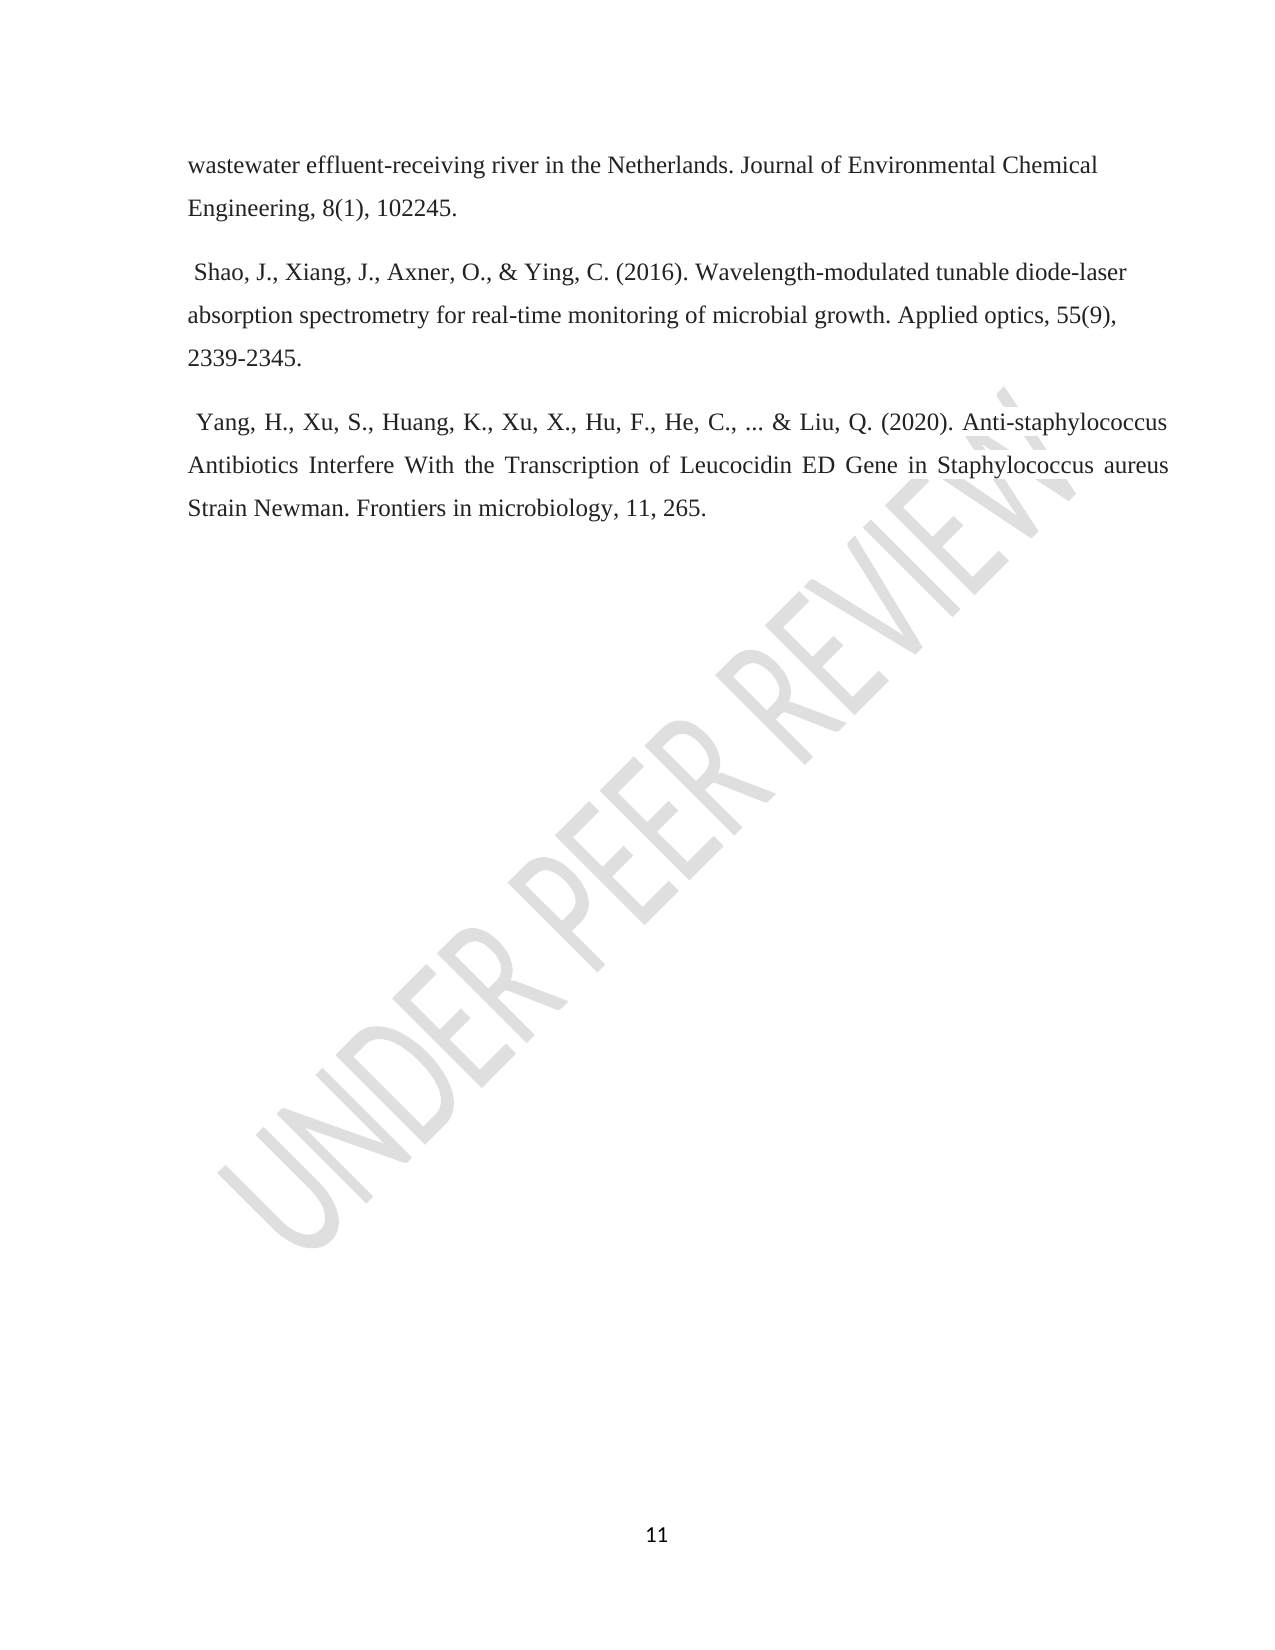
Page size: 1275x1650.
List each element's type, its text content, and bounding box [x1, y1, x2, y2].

text Shao, J., Xiang, J., Axner, O., & Ying, C. (2016). Wavelength-modulated tunable diode-laser absorption spectrometry for real-time monitoring of microbial growth. Applied optics, 55(9), 2339-2345.‏ [187, 257, 1170, 372]
text Yang, H., Xu, S., Huang, K., Xu, X., Hu, F., He, C., ... & Liu, Q. (2020). Anti-staphylococcus Antibiotics Interfere With the Transcription of Leucocidin ED Gene in Staphylococcus aureus Strain Newman. Frontiers in microbiology, 11, 265.‏ [187, 407, 1170, 472]
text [187, 150, 1170, 222]
text Yang, H., Xu, S., Huang, K., Xu, X., Hu, F., He, C., ... & Liu, Q. (2020). Anti-staphylococcus Antibiotics Interfere With the Transcription of Leucocidin ED Gene in Staphylococcus aureus Strain Newman. Frontiers in microbiology, 11, 265.‏ [187, 473, 1170, 522]
